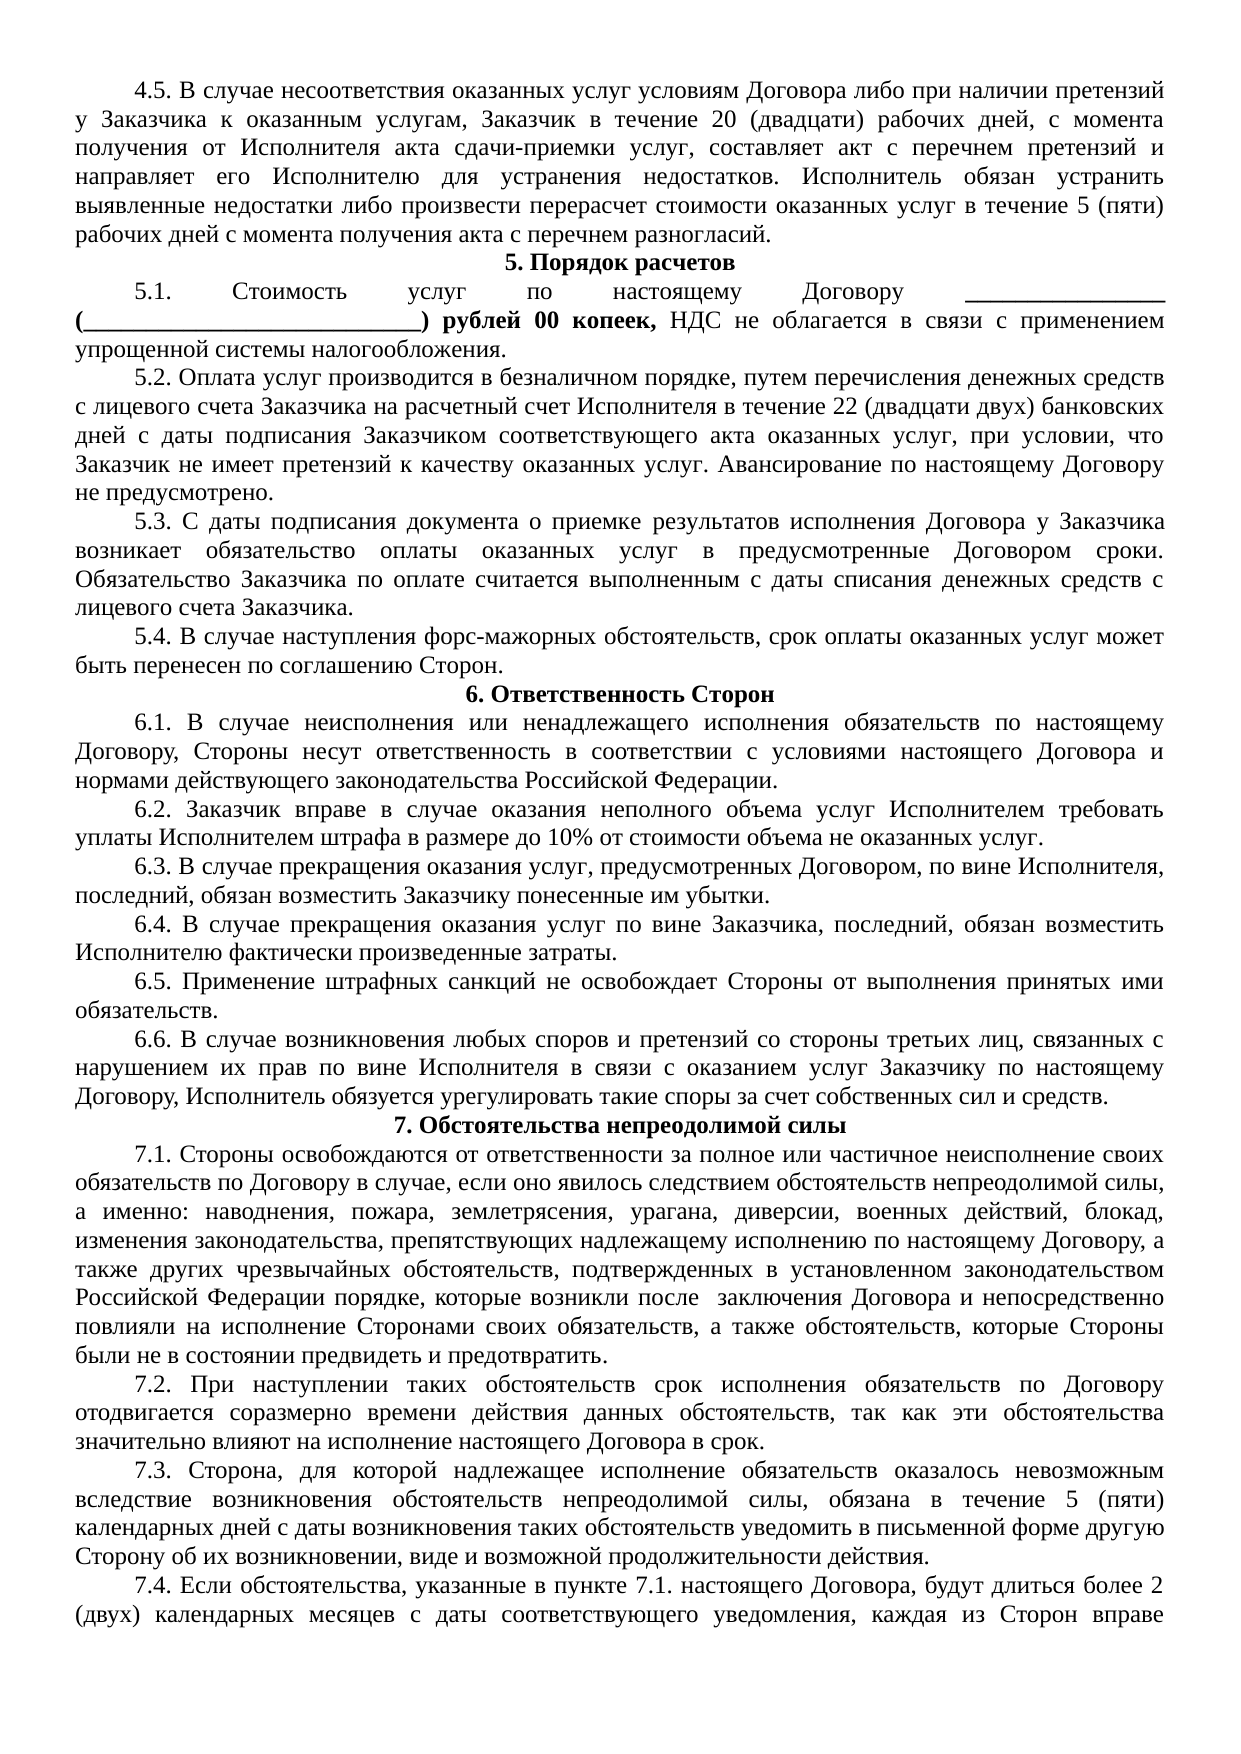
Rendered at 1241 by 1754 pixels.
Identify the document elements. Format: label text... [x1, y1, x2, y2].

text 6. Ответственность Сторон [75, 679, 1165, 707]
text 5.3. С даты подписания документа о приемке результатов исполнения Договора у Заказчика возникает обязательство оплаты оказанных услуг в предусмотренные Договором сроки. Обязательство Заказчика по оплате считается выполненным с даты списания денежных средств с лицевого счета Заказчика. [75, 506, 1165, 621]
text 6.3. В случае прекращения оказания услуг, предусмотренных Договором, по вине Исполнителя, последний, обязан возместить Заказчику понесенные им убытки. [75, 851, 1165, 909]
text 6.2. Заказчик вправе в случае оказания неполного объема услуг Исполнителем требовать уплаты Исполнителем штрафа в размере до 10% от стоимости объема не оказанных услуг. [75, 794, 1165, 851]
text 6.5. Применение штрафных санкций не освобождает Стороны от выполнения принятых ими обязательств. [75, 966, 1165, 1024]
text 5. Порядок расчетов [75, 247, 1165, 276]
text 7.2. При наступлении таких обстоятельств срок исполнения обязательств по Договору отодвигается соразмерно времени действия данных обстоятельств, так как эти обстоятельства значительно влияют на исполнение настоящего Договора в срок. [75, 1369, 1165, 1455]
text 7. Обстоятельства непреодолимой силы [75, 1110, 1165, 1139]
text 5.2. Оплата услуг производится в безналичном порядке, путем перечисления денежных средств с лицевого счета Заказчика на расчетный счет Исполнителя в течение 22 (двадцати двух) банковских дней с даты подписания Заказчиком соответствующего акта оказанных услуг, при условии, что Заказчик не имеет претензий к качеству оказанных услуг. Авансирование по настоящему Договору не предусмотрено. [75, 362, 1165, 506]
text 6.1. В случае неисполнения или ненадлежащего исполнения обязательств по настоящему Договору, Стороны несут ответственность в соответствии с условиями настоящего Договора и нормами действующего законодательства Российской Федерации. [75, 707, 1165, 794]
text 7.3. Сторона, для которой надлежащее исполнение обязательств оказалось невозможным вследствие возникновения обстоятельств непреодолимой силы, обязана в течение 5 (пяти) календарных дней с даты возникновения таких обстоятельств уведомить в письменной форме другую Сторону об их возникновении, виде и возможной продолжительности действия. [75, 1455, 1165, 1570]
text 5.4. В случае наступления форс-мажорных обстоятельств, срок оплаты оказанных услуг может быть перенесен по соглашению Сторон. [75, 621, 1165, 679]
text 6.6. В случае возникновения любых споров и претензий со стороны третьих лиц, связанных с нарушением их прав по вине Исполнителя в связи с оказанием услуг Заказчику по настоящему Договору, Исполнитель обязуется урегулировать такие споры за счет собственных сил и средств. [75, 1024, 1165, 1110]
text 6.4. В случае прекращения оказания услуг по вине Заказчика, последний, обязан возместить Исполнителю фактически произведенные затраты. [75, 909, 1165, 966]
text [75, 1570, 1165, 1627]
text 7.1. Стороны освобождаются от ответственности за полное или частичное неисполнение своих обязательств по Договору в случае, если оно явилось следствием обстоятельств непреодолимой силы, а именно: наводнения, пожара, землетрясения, урагана, диверсии, военных действий, блокад, изменения законодательства, препятствующих надлежащему исполнению по настоящему Договору, а также других чрезвычайных обстоятельств, подтвержденных в установленном законодательством Российской Федерации порядке, которые возникли после заключения Договора и непосредственно повлияли на исполнение Сторонами своих обязательств, а также обстоятельств, которые Стороны были не в состоянии предвидеть и предотвратить. [75, 1139, 1165, 1369]
text 5.1. Стоимость услуг по настоящему Договору ________________ (___________________________) рублей 00 копеек, НДС не облагается в связи с применением упрощенной системы налогообложения. [75, 276, 1165, 362]
text 4.5. В случае несоответствия оказанных услуг условиям Договора либо при наличии претензий у Заказчика к оказанным услугам, Заказчик в течение 20 (двадцати) рабочих дней, с момента получения от Исполнителя акта сдачи-приемки услуг, составляет акт с перечнем претензий и направляет его Исполнителю для устранения недостатков. Исполнитель обязан устранить выявленные недостатки либо произвести перерасчет стоимости оказанных услуг в течение 5 (пяти) рабочих дней с момента получения акта с перечнем разногласий. [75, 75, 1165, 247]
